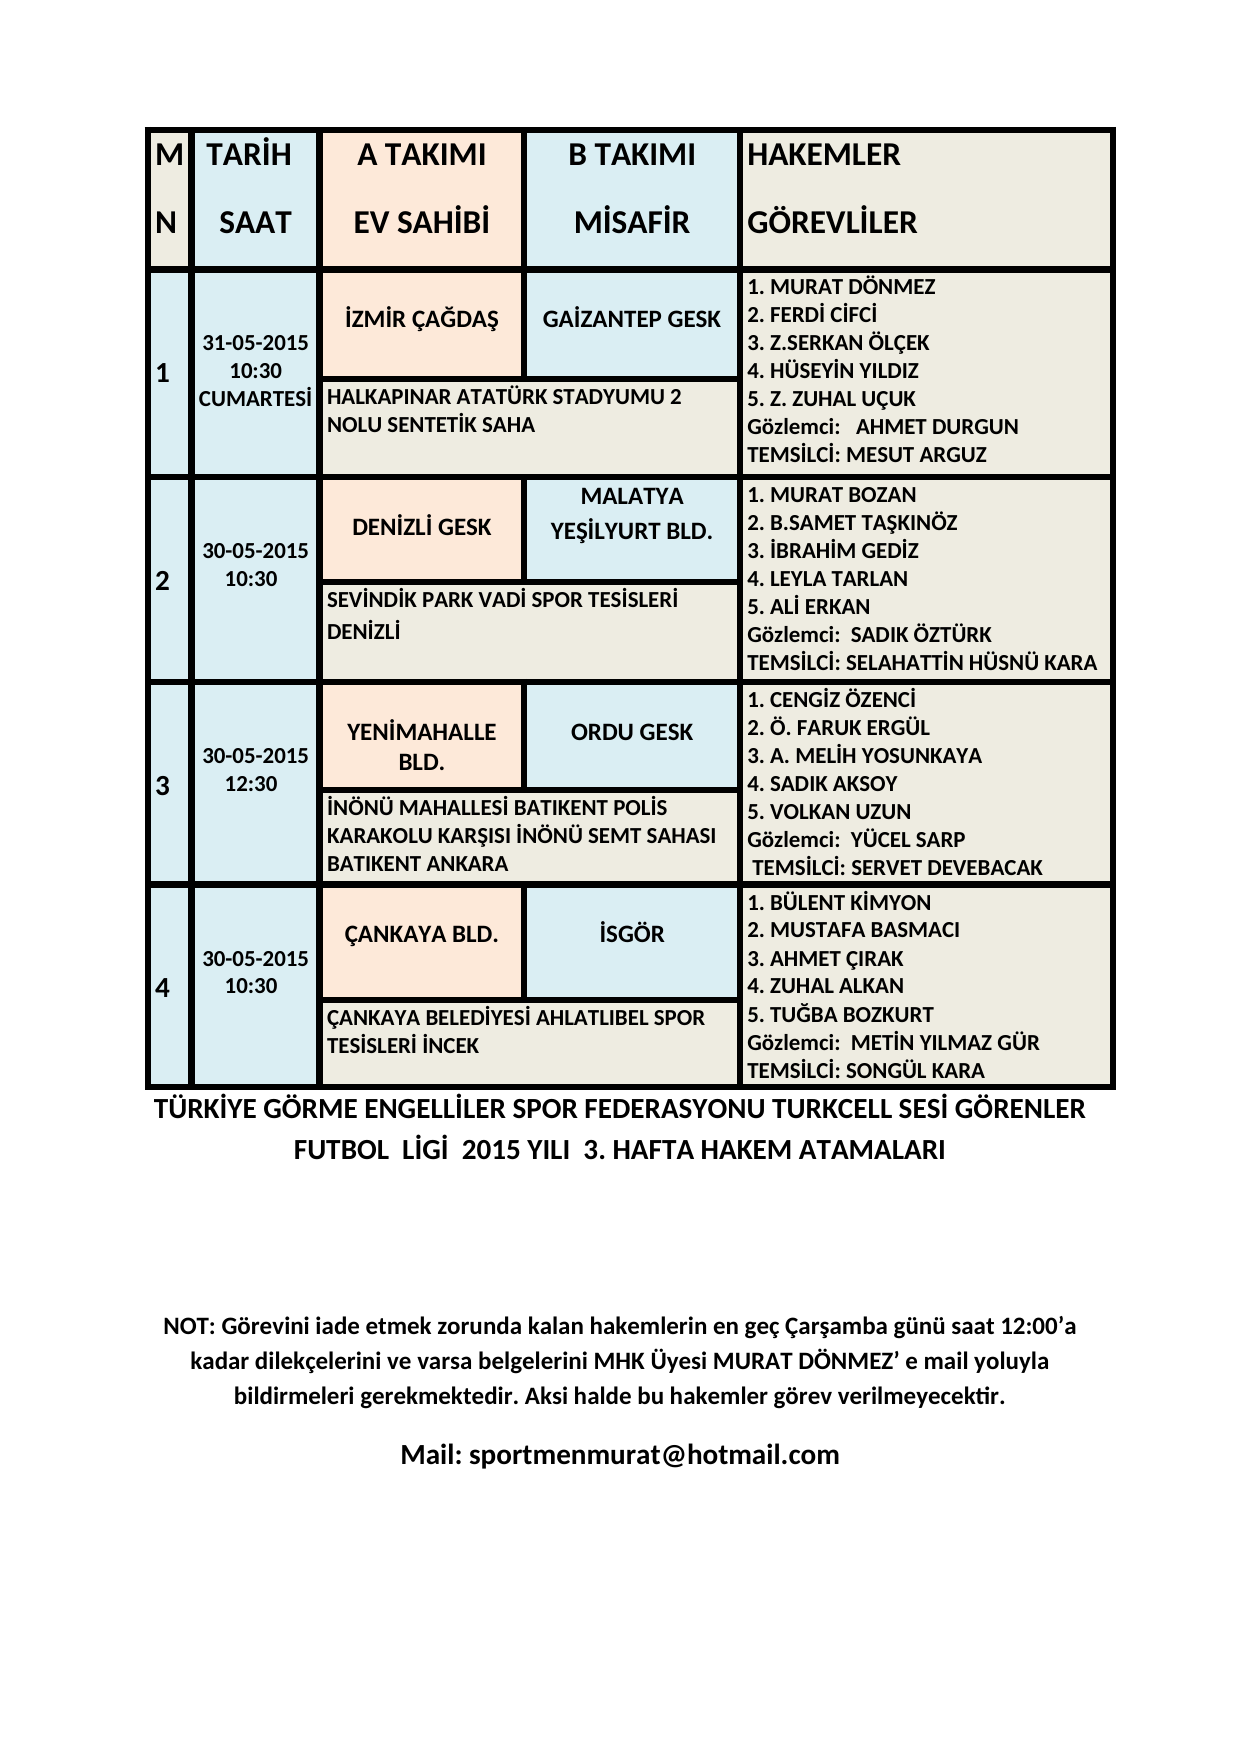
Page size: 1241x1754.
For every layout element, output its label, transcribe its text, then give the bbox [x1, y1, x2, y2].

table_cell MALATYA YEŞİLYURT BLD. [527, 480, 737, 579]
table_cell 30-05-2015 10:30 [195, 480, 316, 679]
table_cell 4 [151, 888, 188, 1084]
table_header M N [151, 133, 188, 266]
text Mail: sportmenmurat@hotmail.com [148, 1436, 1093, 1472]
table_header B TAKIMI MİSAFİR [527, 133, 737, 266]
table_cell 1. BÜLENT KİMYON 2. MUSTAFA BASMACI 3. AHMET ÇIRAK 4. ZUHAL ALKAN 5. TUĞBA BOZKURT Gözlemci: METİN YILMAZ GÜR TEMSİLCİ: SONGÜL KARA [743, 888, 1110, 1084]
table_cell 2 [151, 480, 188, 679]
table_header A TAKIMI EV SAHİBİ [323, 133, 521, 266]
table_cell SEVİNDİK PARK VADİ SPOR TESİSLERİ DENİZLİ [323, 585, 737, 679]
table_cell 31-05-2015 10:30 CUMARTESİ [195, 273, 316, 474]
table_cell ORDU GESK [527, 685, 737, 787]
table_header TARİH SAAT [195, 133, 316, 266]
table_cell 1. MURAT DÖNMEZ 2. FERDİ CİFCİ 3. Z.SERKAN ÖLÇEK 4. HÜSEYİN YILDIZ 5. Z. ZUHAL UÇUK Gözlemci: AHMET DURGUN TEMSİLCİ: MESUT ARGUZ [743, 273, 1110, 474]
table_cell 30-05-2015 10:30 [195, 888, 316, 1084]
table_cell YENİMAHALLE BLD. [323, 685, 521, 787]
table_header HAKEMLER GÖREVLİLER [743, 133, 1110, 266]
table_cell DENİZLİ GESK [323, 480, 521, 579]
table_cell 30-05-2015 12:30 [195, 685, 316, 881]
table_cell İZMİR ÇAĞDAŞ [323, 273, 521, 376]
table_cell 1 [151, 273, 188, 474]
text NOT: Görevini iade etmek zorunda kalan hakemlerin en geç Çarşamba günü saat 12:00’a kadar dilekçelerini ve varsa belgelerini MHK Üyesi MURAT DÖNMEZ’ e mail yoluyla bildirmeleri gerekmektedir. Aksi halde bu hakemler görev verilmeyecektir. [148, 1310, 1093, 1411]
table_cell 1. CENGİZ ÖZENCİ 2. Ö. FARUK ERGÜL 3. A. MELİH YOSUNKAYA 4. SADIK AKSOY 5. VOLKAN UZUN Gözlemci: YÜCEL SARP TEMSİLCİ: SERVET DEVEBACAK [743, 685, 1110, 881]
table_cell 3 [151, 685, 188, 881]
text TÜRKİYE GÖRME ENGELLİLER SPOR FEDERASYONU TURKCELL SESİ GÖRENLER FUTBOL LİGİ 2015 YILI 3. HAFTA HAKEM ATAMALARI [148, 1090, 1093, 1167]
table_cell GAİZANTEP GESK [527, 273, 737, 376]
table_cell İNÖNÜ MAHALLESİ BATIKENT POLİS KARAKOLU KARŞISI İNÖNÜ SEMT SAHASI BATIKENT ANKARA [323, 793, 737, 881]
table_cell İSGÖR [527, 888, 737, 997]
table_cell 1. MURAT BOZAN 2. B.SAMET TAŞKINÖZ 3. İBRAHİM GEDİZ 4. LEYLA TARLAN 5. ALİ ERKAN Gözlemci: SADIK ÖZTÜRK TEMSİLCİ: SELAHATTİN HÜSNÜ KARA [743, 480, 1110, 679]
table_cell ÇANKAYA BELEDİYESİ AHLATLIBEL SPOR TESİSLERİ İNCEK [323, 1003, 737, 1084]
table_cell HALKAPINAR ATATÜRK STADYUMU 2 NOLU SENTETİK SAHA [323, 382, 737, 474]
table_cell ÇANKAYA BLD. [323, 888, 521, 997]
